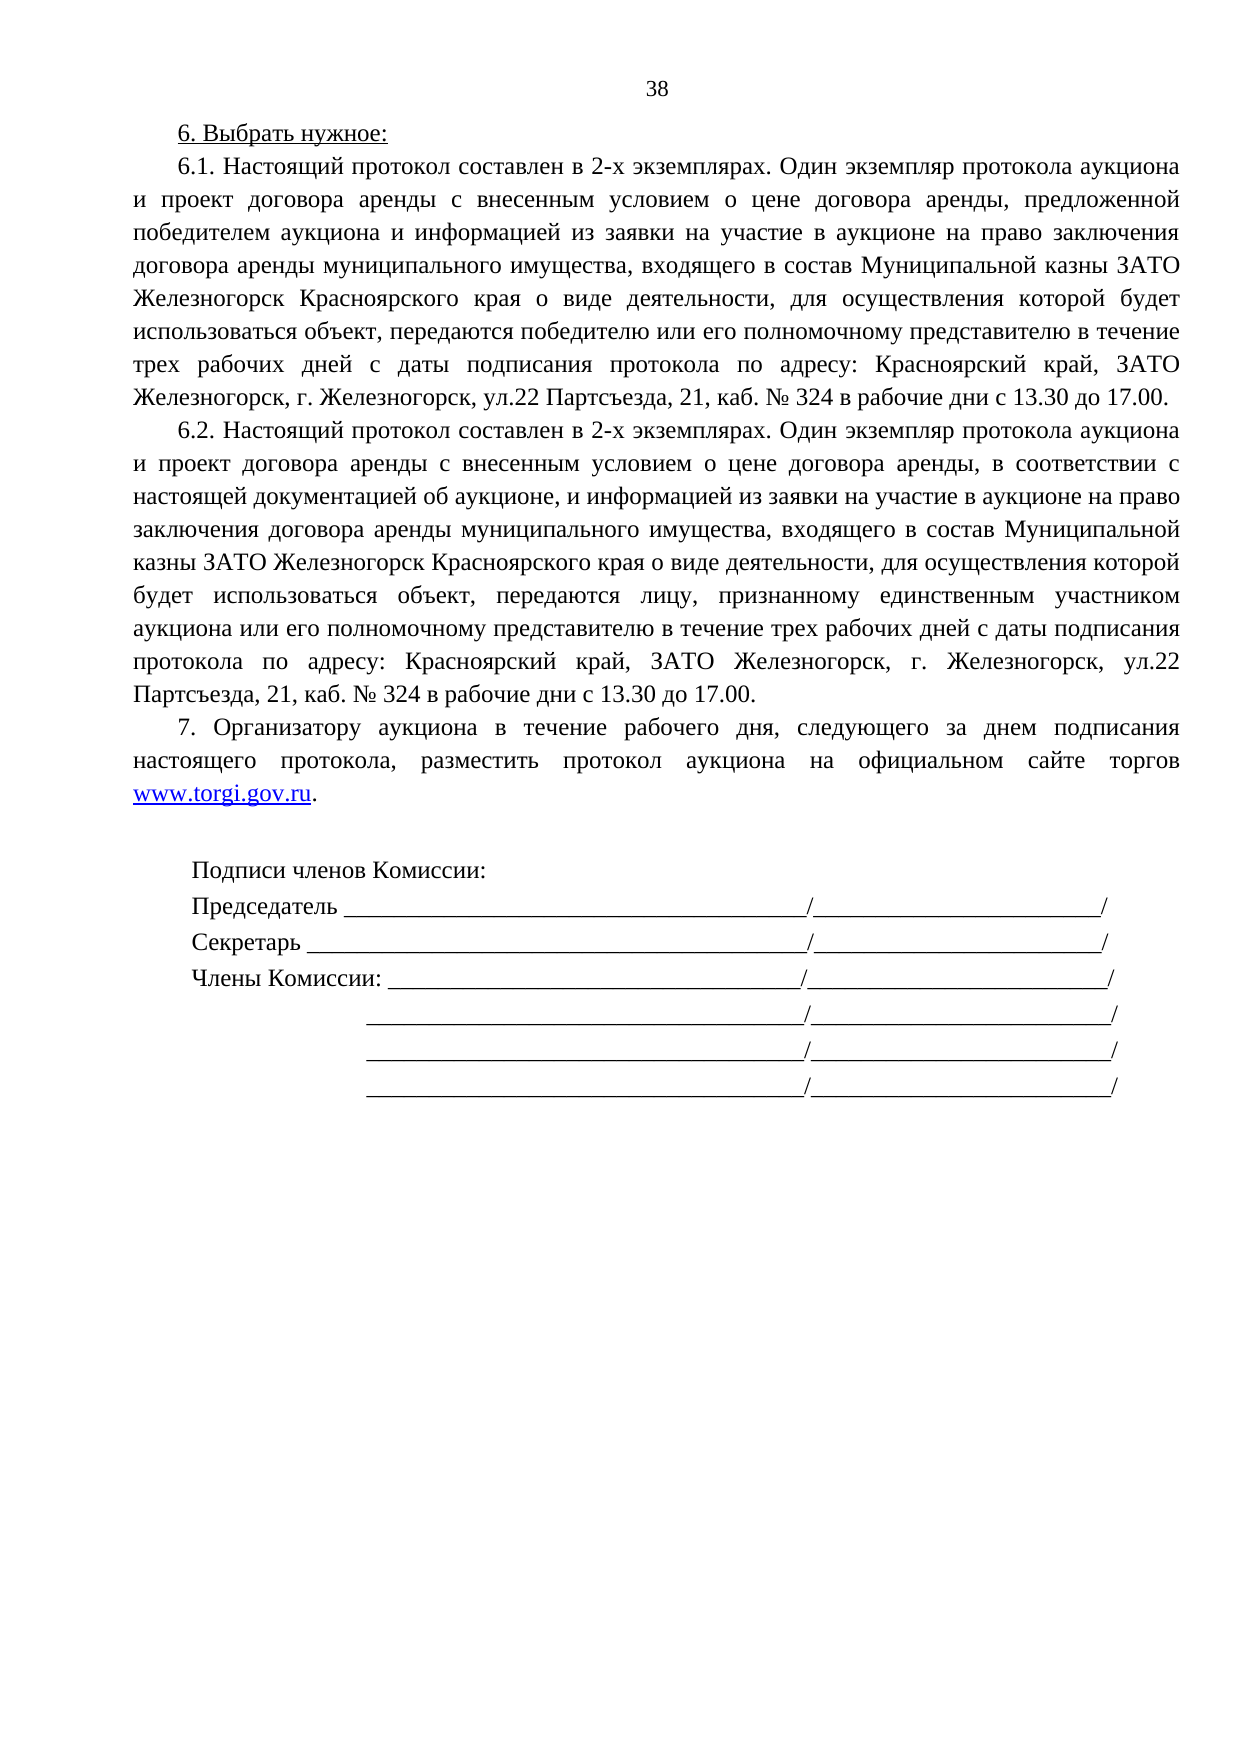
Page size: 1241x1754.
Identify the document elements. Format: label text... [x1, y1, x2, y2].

text 6.2. Настоящий протокол составлен в 2-х экземплярах. Один экземпляр протокола аукциона и проект договора аренды с внесенным условием о цене договора аренды, в соответствии с настоящей документацией об аукционе, и информацией из заявки на участие в аукционе на право заключения договора аренды муниципального имущества, входящего в состав Муниципальной казны ЗАТО Железногорск Красноярского края о виде деятельности, для осуществления которой будет использоваться объект, передаются лицу, признанному единственным участником аукциона или его полномочному представителю в течение трех рабочих дней с даты подписания протокола по адресу: Красноярский край, ЗАТО Железногорск, г. Железногорск, ул.22 Партсъезда, 21, каб. № 324 в рабочие дни с 13.30 до 17.00. [133, 415, 1181, 708]
text Председатель _____________________________________/_______________________/ [133, 891, 1181, 920]
text ___________________________________/________________________/ [133, 1071, 1181, 1100]
text ___________________________________/________________________/ [133, 1035, 1181, 1064]
text Секретарь ________________________________________/_______________________/ [133, 927, 1181, 956]
text Члены Комиссии: _________________________________/________________________/ [133, 963, 1181, 992]
text Подписи членов Комиссии: [133, 856, 1181, 884]
text 6.1. Настоящий протокол составлен в 2-х экземплярах. Один экземпляр протокола аукциона и проект договора аренды с внесенным условием о цене договора аренды, предложенной победителем аукциона и информацией из заявки на участие в аукционе на право заключения договора аренды муниципального имущества, входящего в состав Муниципальной казны ЗАТО Железногорск Красноярского края о виде деятельности, для осуществления которой будет использоваться объект, передаются победителю или его полномочному представителю в течение трех рабочих дней с даты подписания протокола по адресу: Красноярский край, ЗАТО Железногорск, г. Железногорск, ул.22 Партсъезда, 21, каб. № 324 в рабочие дни с 13.30 до 17.00. [133, 151, 1181, 411]
text 6. Выбрать нужное: [133, 118, 1181, 147]
text 7. Организатору аукциона в течение рабочего дня, следующего за днем подписания настоящего протокола, разместить протокол аукциона на официальном сайте торгов www.torgi.gov.ru. [133, 712, 1181, 807]
text ___________________________________/________________________/ [133, 999, 1181, 1028]
